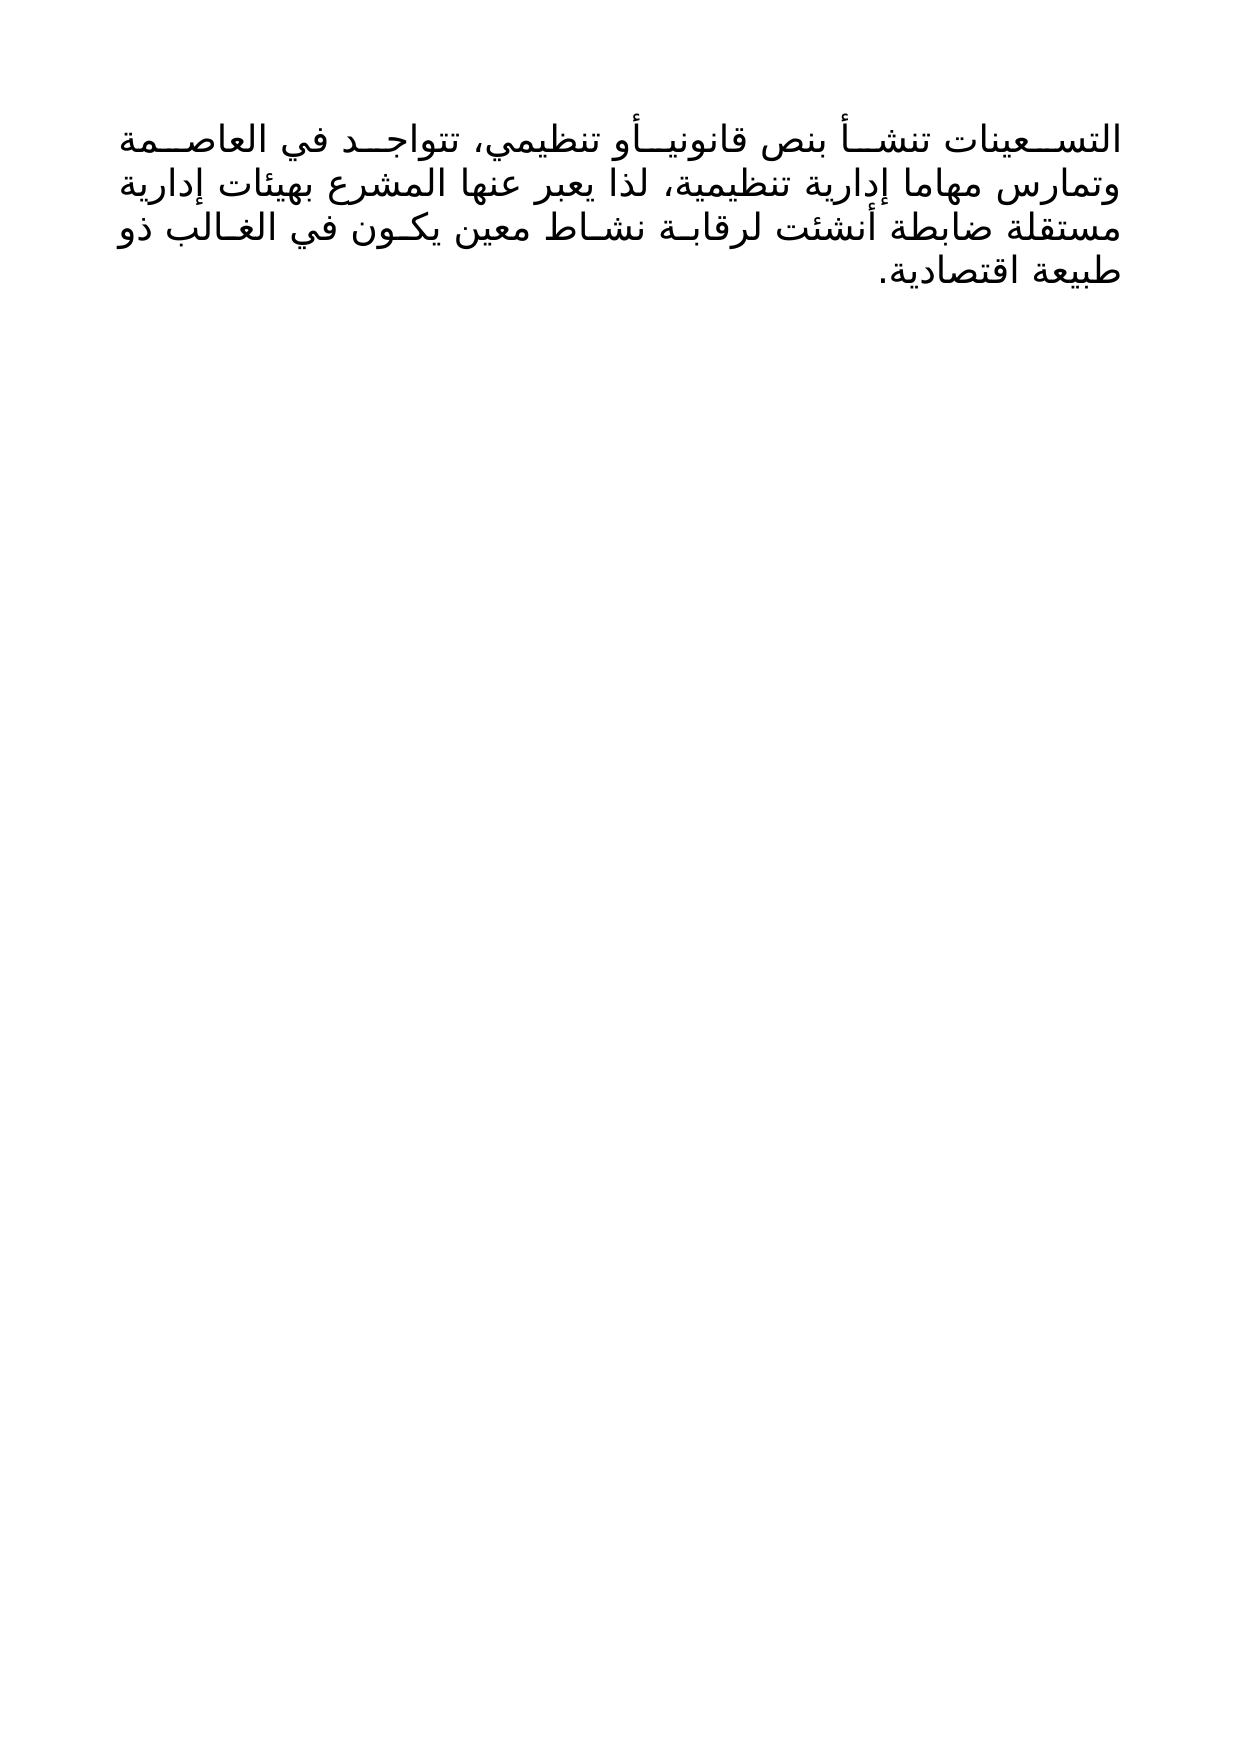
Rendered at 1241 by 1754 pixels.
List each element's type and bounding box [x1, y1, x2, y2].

text [118, 118, 1122, 293]
